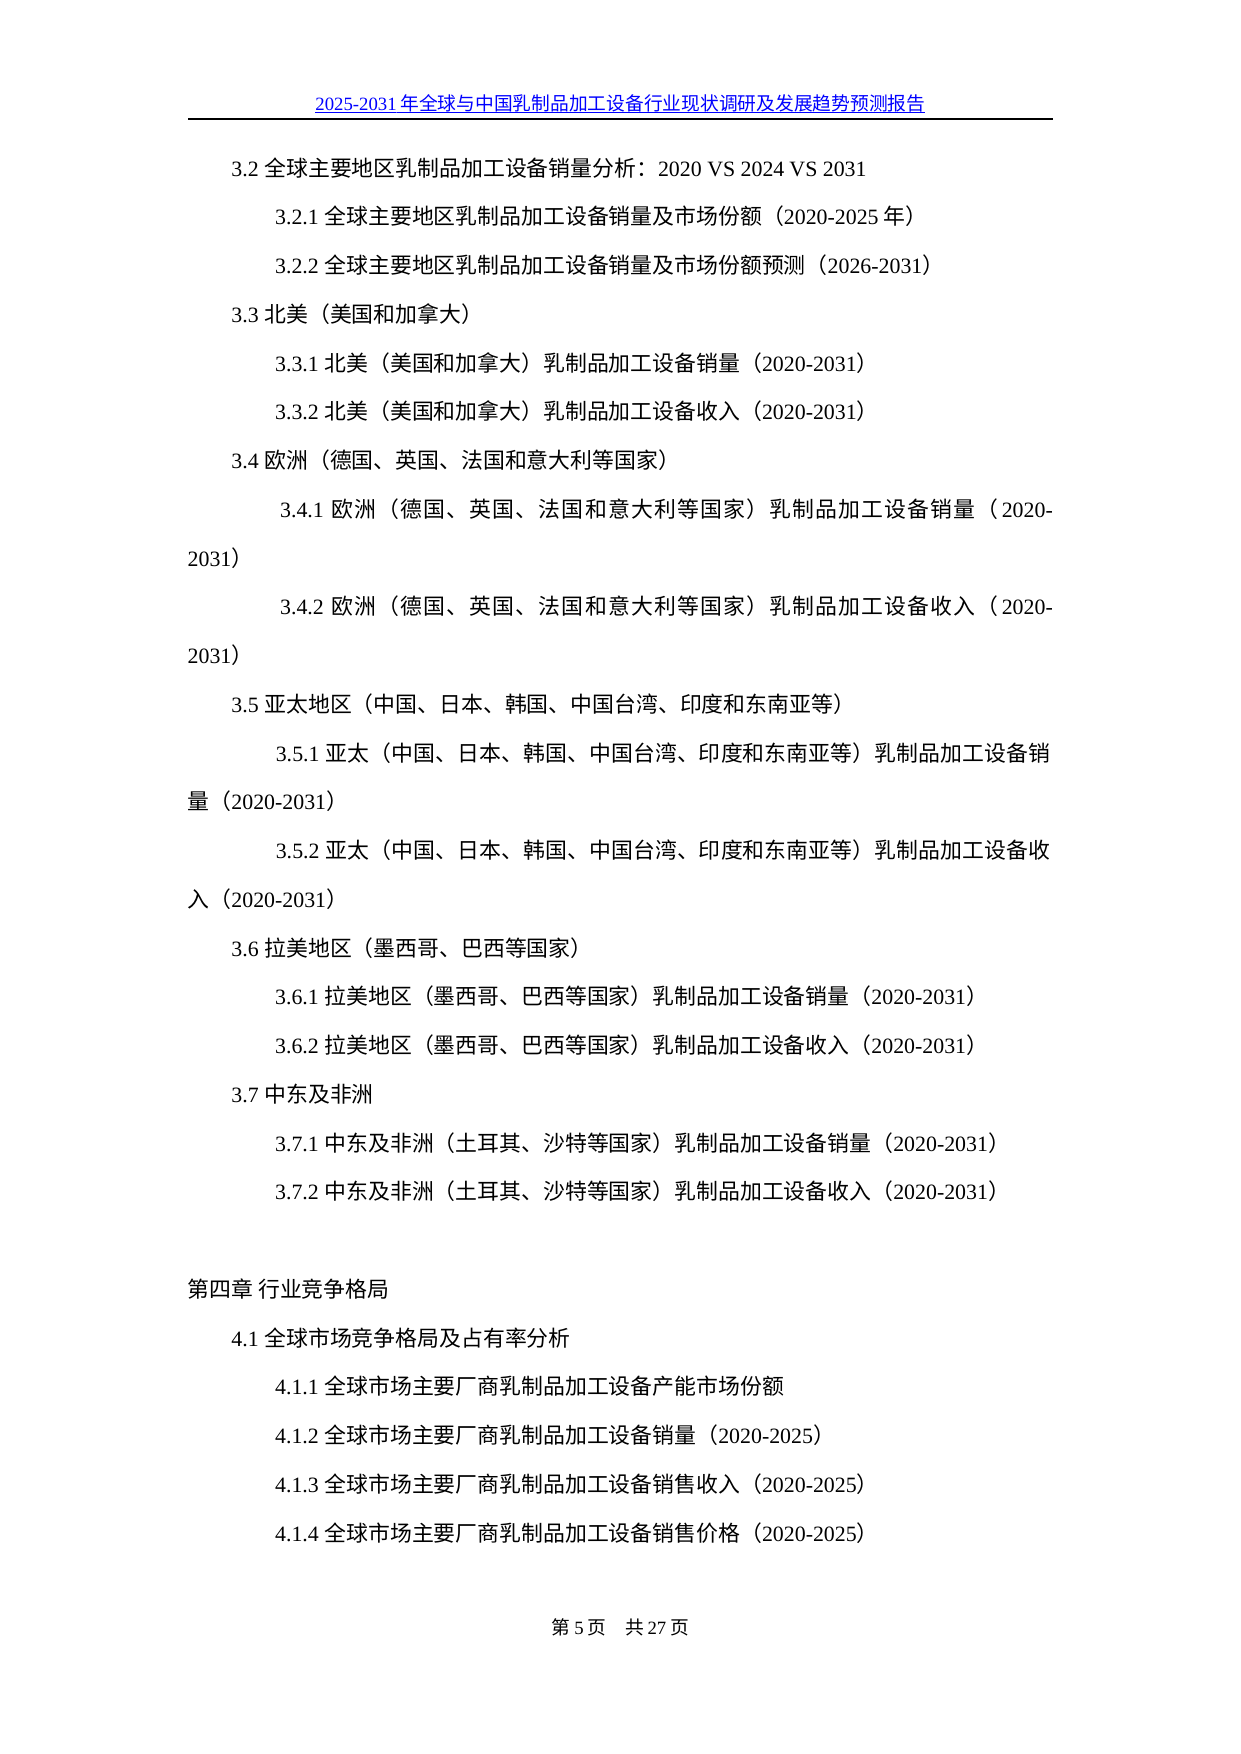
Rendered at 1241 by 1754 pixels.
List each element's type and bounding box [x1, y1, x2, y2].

text [187, 150, 1053, 1548]
